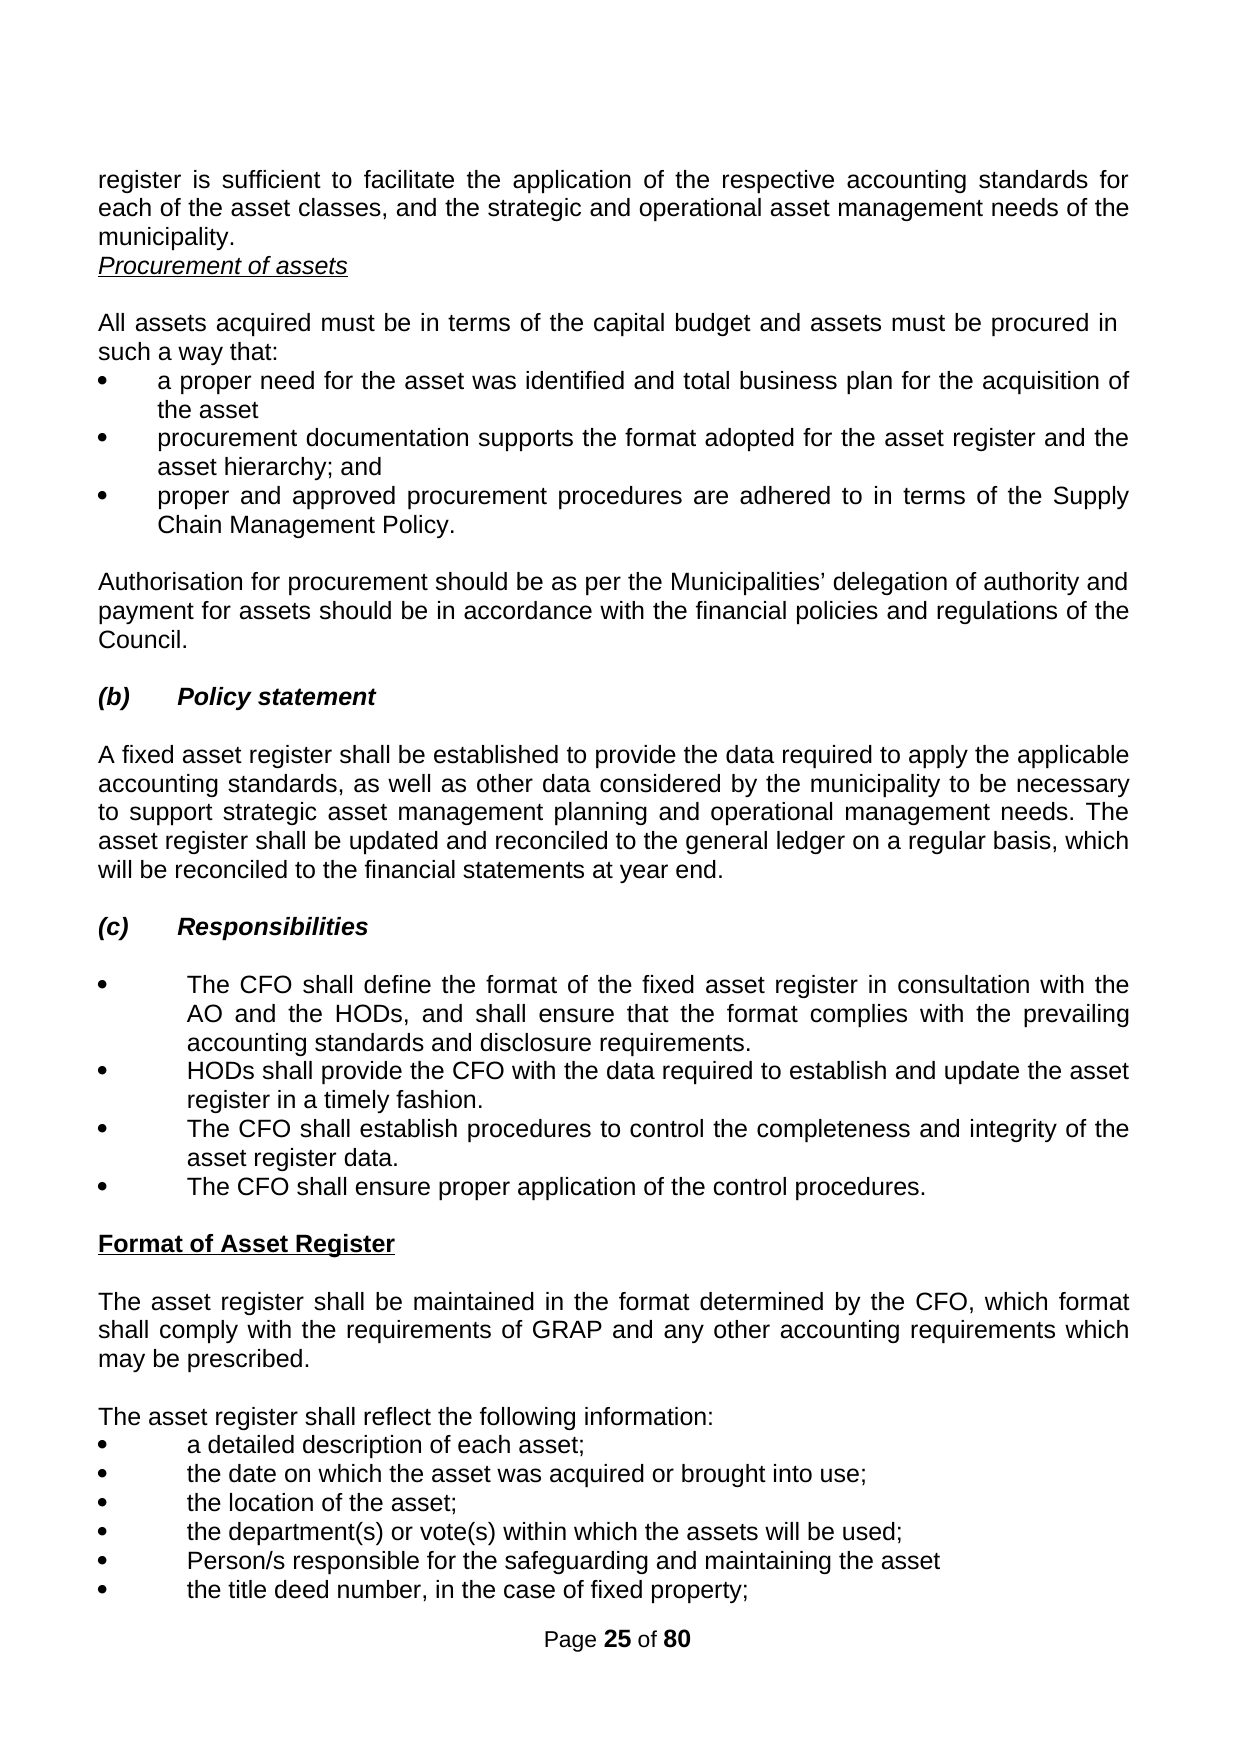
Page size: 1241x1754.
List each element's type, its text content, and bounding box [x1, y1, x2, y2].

list a detailed description of each asset; [98, 1430, 1131, 1459]
text Authorisation for procurement should be as per the Municipalities’ delegation of authority and payment for assets should be in accordance with the financial policies and regulations of the Council. [98, 567, 1131, 654]
list the title deed number, in the case of fixed property; [98, 1574, 1131, 1603]
list HODs shall provide the CFO with the data required to establish and update the asset register in a timely fashion. [98, 1056, 1131, 1114]
list Responsibilities [98, 912, 1137, 941]
list Policy statement [98, 682, 1137, 711]
list a proper need for the asset was identified and total business plan for the acquisition of the asset [98, 366, 1131, 423]
text Format of Asset Register [98, 1229, 1121, 1258]
list the department(s) or vote(s) within which the assets will be used; [98, 1517, 1131, 1546]
text Procurement of assets [98, 251, 1137, 279]
list The CFO shall define the format of the fixed asset register in consultation with the AO and the HODs, and shall ensure that the format complies with the prevailing accounting standards and disclosure requirements. [98, 970, 1131, 1056]
list Person/s responsible for the safeguarding and maintaining the asset [98, 1546, 1131, 1574]
list the date on which the asset was acquired or brought into use; [98, 1459, 1131, 1488]
list procurement documentation supports the format adopted for the asset register and the asset hierarchy; and [98, 423, 1131, 481]
list the location of the asset; [98, 1488, 1131, 1517]
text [98, 164, 1131, 251]
list The CFO shall ensure proper application of the control procedures. [98, 1171, 1131, 1200]
text A fixed asset register shall be established to provide the data required to apply the applicable accounting standards, as well as other data considered by the municipality to be necessary to support strategic asset management planning and operational management needs. The asset register shall be updated and reconciled to the general ledger on a regular basis, which will be reconciled to the financial statements at year end. [98, 740, 1131, 884]
text The asset register shall reflect the following information: [98, 1402, 1131, 1430]
list proper and approved procurement procedures are adhered to in terms of the Supply Chain Management Policy. [98, 481, 1131, 539]
text The asset register shall be maintained in the format determined by the CFO, which format shall comply with the requirements of GRAP and any other accounting requirements which may be prescribed. [98, 1287, 1131, 1373]
list The CFO shall establish procedures to control the completeness and integrity of the asset register data. [98, 1114, 1131, 1171]
text All assets acquired must be in terms of the capital budget and assets must be procured in such a way that: [98, 308, 1120, 366]
